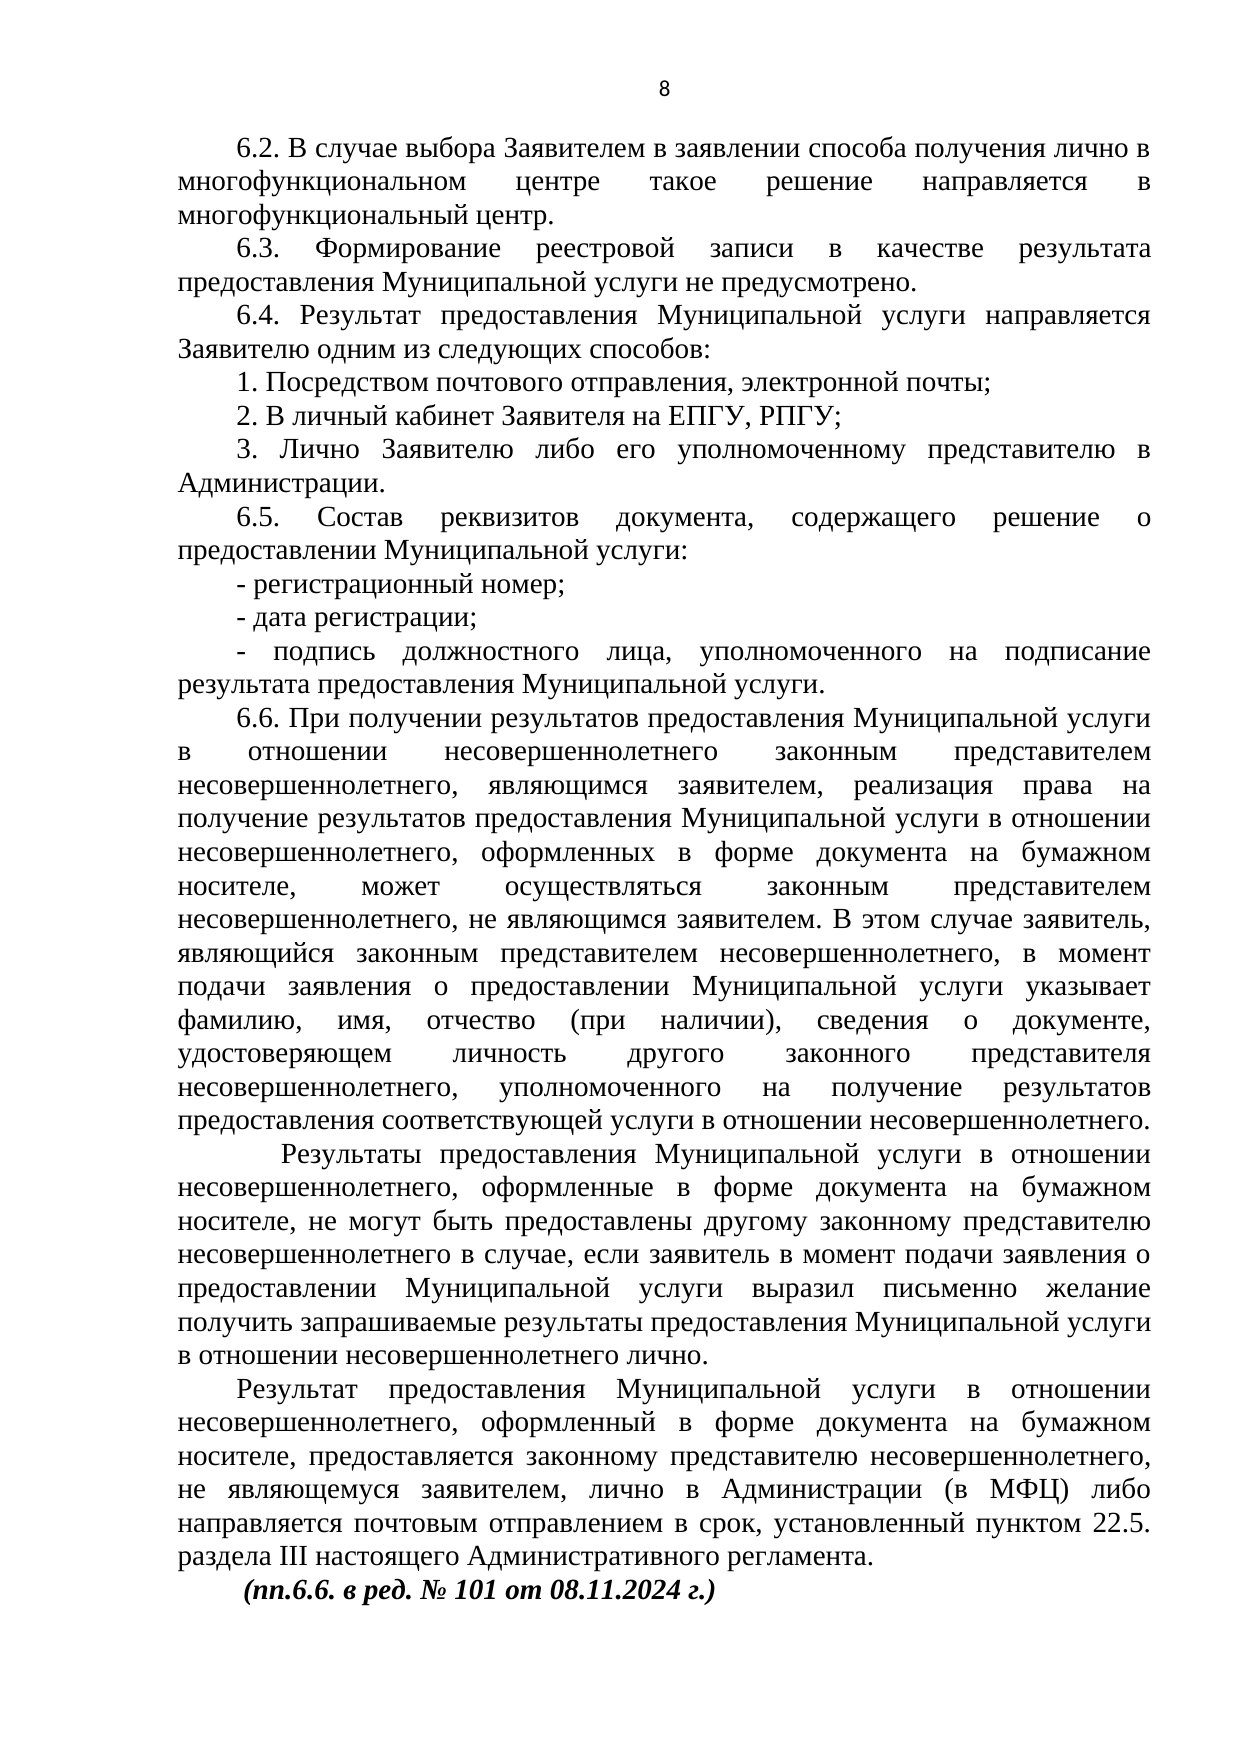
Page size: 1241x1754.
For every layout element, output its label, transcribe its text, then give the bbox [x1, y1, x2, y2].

text Результаты предоставления Муниципальной услуги в отношении несовершеннолетнего, оформленные в форме документа на бумажном носителе, не могут быть предоставлены другому законному представителю несовершеннолетнего в случае, если заявитель в момент подачи заявления о предоставлении Муниципальной услуги выразил письменно желание получить запрашиваемые результаты предоставления Муниципальной услуги в отношении несовершеннолетнего лично. [177, 1136, 1152, 1371]
text 6.2. В случае выбора Заявителем в заявлении способа получения лично в многофункциональном центре такое решение направляется в многофункциональный центр. [177, 130, 1152, 230]
text 6.4. Результат предоставления Муниципальной услуги направляется Заявителю одним из следующих способов: [177, 297, 1152, 364]
text 6.5. Состав реквизитов документа, содержащего решение о предоставлении Муниципальной услуги: [177, 499, 1152, 566]
text - подпись должностного лица, уполномоченного на подписание результата предоставления Муниципальной услуги. [177, 633, 1152, 700]
text 6.3. Формирование реестровой записи в качестве результата предоставления Муниципальной услуги не предусмотрено. [177, 230, 1152, 297]
text - дата регистрации; [177, 599, 1152, 633]
text (пп.6.6. в ред. № 101 от 08.11.2024 г.) [177, 1572, 1152, 1606]
text 3. Лично Заявителю либо его уполномоченному представителю в Администрации. [177, 432, 1152, 499]
text - регистрационный номер; [177, 566, 1152, 599]
text 1. Посредством почтового отправления, электронной почты; [177, 364, 1152, 398]
text 6.6. При получении результатов предоставления Муниципальной услуги в отношении несовершеннолетнего законным представителем несовершеннолетнего, являющимся заявителем, реализация права на получение результатов предоставления Муниципальной услуги в отношении несовершеннолетнего, оформленных в форме документа на бумажном носителе, может осуществляться законным представителем несовершеннолетнего, не являющимся заявителем. В этом случае заявитель, являющийся законным представителем несовершеннолетнего, в момент подачи заявления о предоставлении Муниципальной услуги указывает фамилию, имя, отчество (при наличии), сведения о документе, удостоверяющем личность другого законного представителя несовершеннолетнего, уполномоченного на получение результатов предоставления соответствующей услуги в отношении несовершеннолетнего. [177, 700, 1152, 1136]
text Результат предоставления Муниципальной услуги в отношении несовершеннолетнего, оформленный в форме документа на бумажном носителе, предоставляется законному представителю несовершеннолетнего, не являющемуся заявителем, лично в Администрации (в МФЦ) либо направляется почтовым отправлением в срок, установленный пунктом 22.5. раздела III настоящего Административного регламента. [177, 1371, 1152, 1572]
text 2. В личный кабинет Заявителя на ЕПГУ, РПГУ; [177, 398, 1152, 432]
